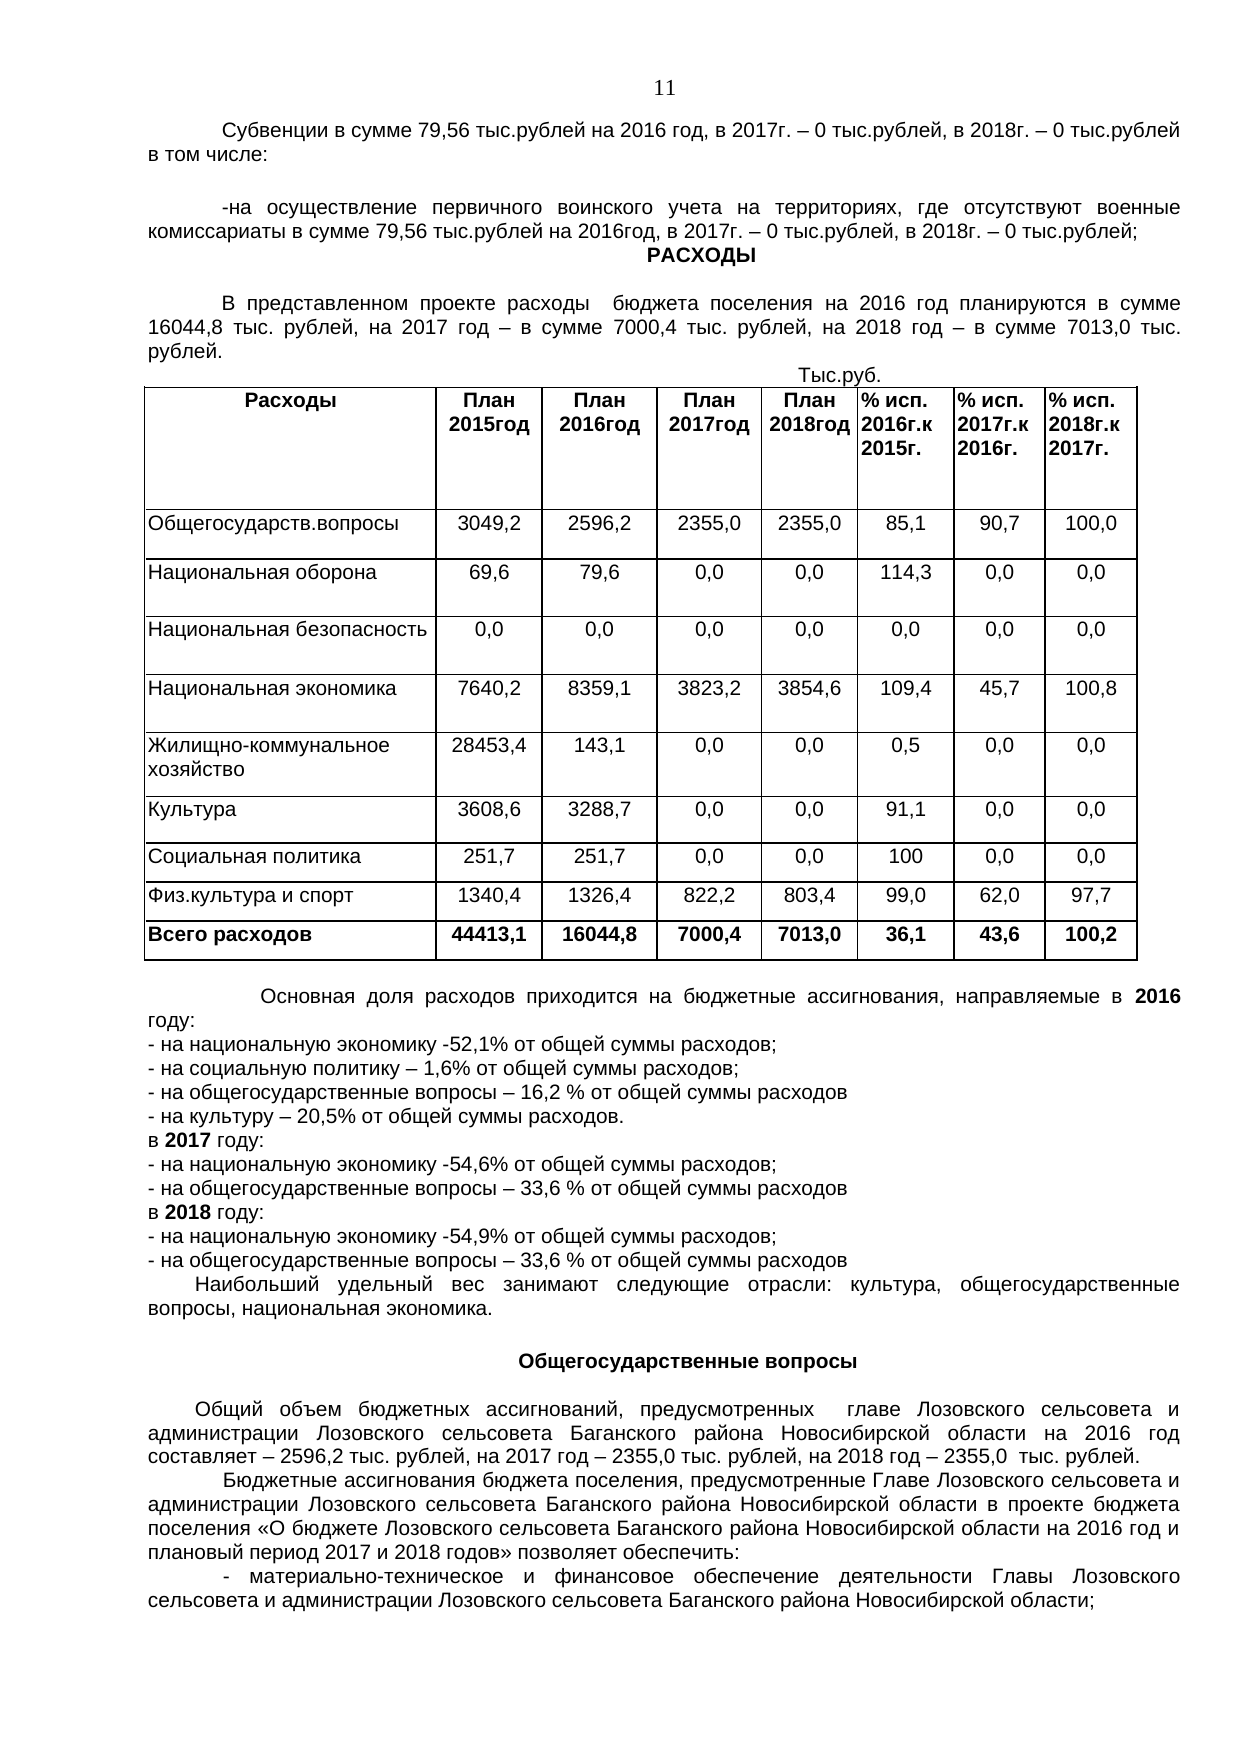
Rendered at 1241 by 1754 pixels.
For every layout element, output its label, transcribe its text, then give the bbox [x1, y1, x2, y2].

table_cell Культура [145, 797, 435, 842]
table_cell 100,2 [1046, 922, 1136, 959]
table_cell 45,7 [955, 675, 1044, 732]
table_cell 143,1 [543, 733, 656, 796]
table_cell 69,6 [437, 560, 541, 616]
table_cell 2596,2 [543, 510, 656, 558]
table_cell 0,0 [658, 617, 761, 674]
text Общегосударственные вопросы [148, 1348, 1181, 1372]
table_cell 0,0 [762, 733, 857, 796]
table_cell 100,8 [1046, 675, 1136, 732]
table_cell 43,6 [955, 922, 1044, 959]
text Основная доля расходов приходится на бюджетные ассигнования, направляемые в 2016 году: [148, 984, 1181, 1032]
table_cell 3823,2 [658, 675, 761, 732]
table_cell Жилищно-коммунальное хозяйство [145, 733, 435, 796]
text Тыс.руб. [148, 362, 1181, 386]
text - на культуру – 20,5% от общей суммы расходов. [148, 1104, 1181, 1128]
table_cell 3608,6 [437, 797, 541, 842]
text - на общегосударственные вопросы – 16,2 % от общей суммы расходов [148, 1080, 1181, 1104]
table_cell 803,4 [762, 883, 857, 920]
table_cell 251,7 [543, 844, 656, 881]
table_cell 0,0 [658, 844, 761, 881]
text - на национальную экономику -54,9% от общей суммы расходов; [148, 1224, 1181, 1248]
table_cell 0,0 [658, 560, 761, 616]
table_cell Национальная экономика [145, 675, 435, 732]
table_cell 822,2 [658, 883, 761, 920]
text В представленном проекте расходы бюджета поселения на 2016 год планируются в сумме 16044,8 тыс. рублей, на 2017 год – в сумме 7000,4 тыс. рублей, на 2018 год – в сумме 7013,0 тыс. рублей. [148, 291, 1181, 362]
table_cell 1326,4 [543, 883, 656, 920]
table_cell 251,7 [437, 844, 541, 881]
table_cell 0,0 [858, 617, 953, 674]
table_cell 100 [858, 844, 953, 881]
table_cell 0,0 [955, 617, 1044, 674]
table_cell Всего расходов [145, 921, 435, 959]
table_header Расходы [145, 388, 435, 509]
table_cell 0,0 [762, 797, 857, 842]
text -на осуществление первичного воинского учета на территориях, где отсутствуют военные комиссариаты в сумме 79,56 тыс.рублей на 2016год, в 2017г. – 0 тыс.рублей, в 2018г. – 0 тыс.рублей; [148, 195, 1181, 243]
text Бюджетные ассигнования бюджета поселения, предусмотренные Главе Лозовского сельсовета и администрации Лозовского сельсовета Баганского района Новосибирской области в проекте бюджета поселения «О бюджете Лозовского сельсовета Баганского района Новосибирской области на 2016 год и плановый период 2017 и 2018 годов» позволяет обеспечить: [148, 1468, 1181, 1564]
table_cell 97,7 [1046, 883, 1136, 920]
table_header % исп. 2016г.к 2015г. [858, 388, 953, 509]
table_cell Социальная политика [145, 843, 435, 881]
table_cell 91,1 [858, 797, 953, 842]
table_cell 3854,6 [762, 675, 857, 732]
table_cell 2355,0 [762, 510, 857, 558]
table_cell 62,0 [955, 883, 1044, 920]
table_cell 90,7 [955, 510, 1044, 558]
text - материально-техническое и финансовое обеспечение деятельности Главы Лозовского сельсовета и администрации Лозовского сельсовета Баганского района Новосибирской области; [148, 1564, 1181, 1612]
table_cell Физ.культура и спорт [145, 882, 435, 920]
text РАСХОДЫ [148, 243, 1181, 267]
table_cell 85,1 [858, 510, 953, 558]
table_cell 0,0 [1046, 560, 1136, 616]
table_cell 7640,2 [437, 675, 541, 732]
table_cell 0,5 [858, 733, 953, 796]
text в 2018 году: [148, 1200, 1181, 1224]
table_cell 0,0 [955, 797, 1044, 842]
text Наибольший удельный вес занимают следующие отрасли: культура, общегосударственные вопросы, национальная экономика. [148, 1272, 1181, 1320]
table_header % исп. 2018г.к 2017г. [1046, 388, 1136, 509]
table_cell 3049,2 [437, 510, 541, 558]
table_cell 0,0 [543, 617, 656, 674]
table_cell Общегосударств.вопросы [145, 510, 435, 558]
text Общий объем бюджетных ассигнований, предусмотренных главе Лозовского сельсовета и администрации Лозовского сельсовета Баганского района Новосибирской области на 2016 год составляет – 2596,2 тыс. рублей, на 2017 год – 2355,0 тыс. рублей, на 2018 год – 2355,0 тыс. рублей. [148, 1396, 1181, 1468]
table_cell 99,0 [858, 883, 953, 920]
table_cell 1340,4 [437, 883, 541, 920]
table_cell 0,0 [658, 733, 761, 796]
table_cell 7013,0 [762, 922, 857, 959]
table_header План 2017год [658, 388, 761, 509]
table_cell 109,4 [858, 675, 953, 732]
table_cell 0,0 [437, 617, 541, 674]
text - на национальную экономику -54,6% от общей суммы расходов; [148, 1152, 1181, 1176]
text в 2017 году: [148, 1128, 1181, 1152]
table_cell Национальная оборона [145, 559, 435, 616]
table_header План 2015год [437, 388, 541, 509]
table_cell 28453,4 [437, 733, 541, 796]
table_cell 36,1 [858, 922, 953, 959]
table_cell 44413,1 [437, 922, 541, 959]
table_header План 2018год [762, 388, 857, 509]
text Субвенции в сумме 79,56 тыс.рублей на 2016 год, в 2017г. – 0 тыс.рублей, в 2018г. – 0 тыс.рублей в том числе: [148, 118, 1181, 166]
table_cell 0,0 [1046, 797, 1136, 842]
table_cell 0,0 [658, 797, 761, 842]
table_cell 2355,0 [658, 510, 761, 558]
table_cell 0,0 [1046, 844, 1136, 881]
table_cell 8359,1 [543, 675, 656, 732]
text - на общегосударственные вопросы – 33,6 % от общей суммы расходов [148, 1176, 1181, 1200]
table_cell 0,0 [762, 617, 857, 674]
table_cell 0,0 [955, 733, 1044, 796]
table_cell 0,0 [955, 844, 1044, 881]
table_cell 0,0 [762, 560, 857, 616]
table_cell 79,6 [543, 560, 656, 616]
table_cell 100,0 [1046, 510, 1136, 558]
table_cell 3288,7 [543, 797, 656, 842]
table_cell 0,0 [762, 844, 857, 881]
table_cell 7000,4 [658, 922, 761, 959]
table_cell 114,3 [858, 560, 953, 616]
table_cell 0,0 [955, 560, 1044, 616]
table_cell 0,0 [1046, 617, 1136, 674]
table_header % исп. 2017г.к 2016г. [955, 388, 1044, 509]
text - на социальную политику – 1,6% от общей суммы расходов; [148, 1056, 1181, 1080]
table_cell Национальная безопасность [145, 617, 435, 674]
table_cell 16044,8 [543, 922, 656, 959]
text - на национальную экономику -52,1% от общей суммы расходов; [148, 1032, 1181, 1056]
table_header План 2016год [543, 388, 656, 509]
text - на общегосударственные вопросы – 33,6 % от общей суммы расходов [148, 1248, 1181, 1272]
table_cell 0,0 [1046, 733, 1136, 796]
